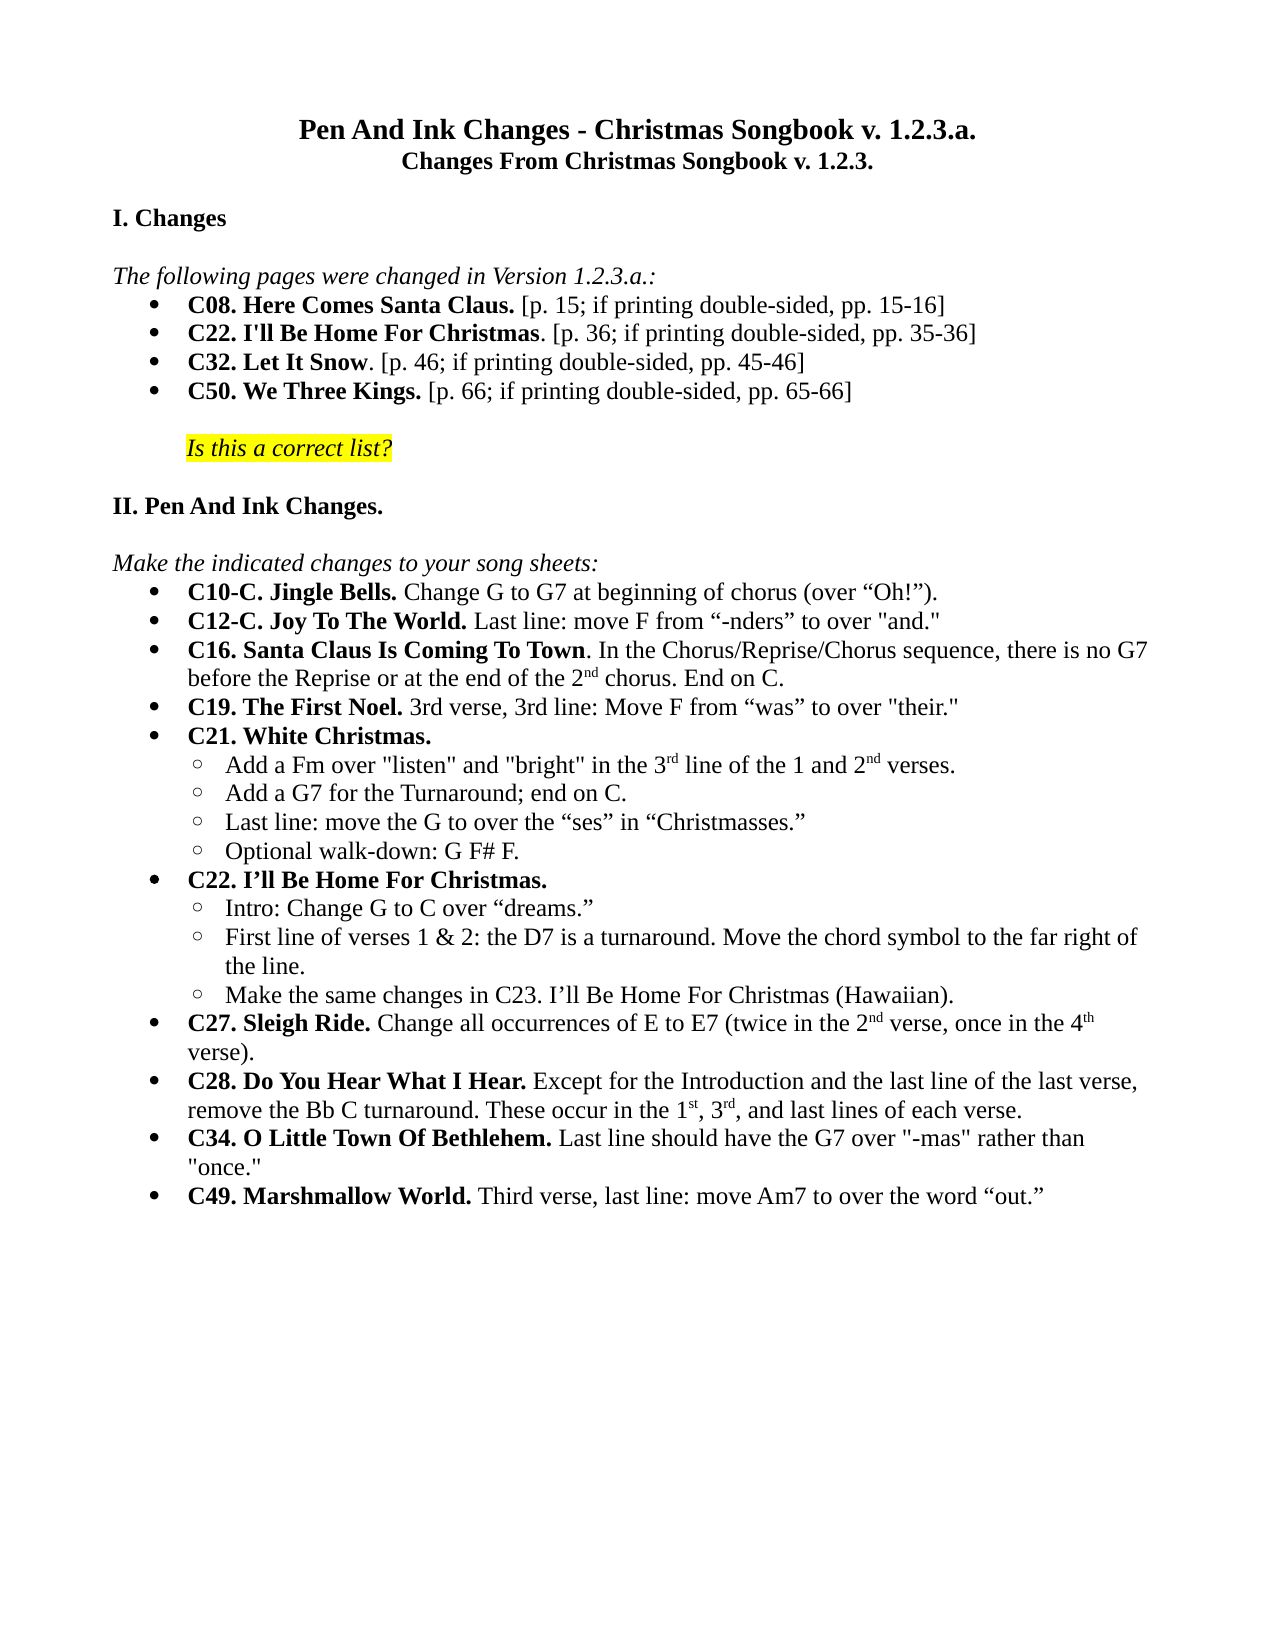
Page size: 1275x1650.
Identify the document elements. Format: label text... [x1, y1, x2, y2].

list C34. O Little Town Of Bethlehem. Last line should have the G7 over "-mas" rather than "once." [150, 1123, 1162, 1181]
list Optional walk-down: G F# F. [187, 836, 1162, 865]
list C27. Sleigh Ride. Change all occurrences of E to E7 (twice in the 2nd verse, once in the 4th verse). [150, 1008, 1162, 1066]
list C49. Marshmallow World. Third verse, last line: move Am7 to over the word “out.” [150, 1181, 1162, 1210]
text Make the indicated changes to your song sheets: [112, 548, 1162, 577]
list C12-C. Joy To The World. Last line: move F from “-nders” to over "and." [150, 606, 1162, 635]
list Make the same changes in C23. I’ll Be Home For Christmas (Hawaiian). [187, 980, 1162, 1008]
list Add a Fm over "listen" and "bright" in the 3rd line of the 1 and 2nd verses. [187, 750, 1162, 778]
text The following pages were changed in Version 1.2.3.a.: [112, 261, 1162, 290]
list C32. Let It Snow. [p. 46; if printing double-sided, pp. 45-46] [150, 347, 1162, 376]
list Add a G7 for the Turnaround; end on C. [187, 778, 1162, 807]
list Last line: move the G to over the “ses” in “Christmasses.” [187, 807, 1162, 836]
list C08. Here Comes Santa Claus. [p. 15; if printing double-sided, pp. 15-16] [150, 290, 1162, 318]
list C22. I’ll Be Home For Christmas. [150, 865, 1162, 893]
text II. Pen And Ink Changes. [112, 491, 1162, 520]
list C19. The First Noel. 3rd verse, 3rd line: Move F from “was” to over "their." [150, 692, 1162, 721]
text Is this a correct list? [186, 433, 1162, 462]
list C21. White Christmas. [150, 721, 1162, 750]
list Intro: Change G to C over “dreams.” [187, 893, 1162, 922]
text I. Changes [112, 203, 1162, 232]
list C28. Do You Hear What I Hear. Except for the Introduction and the last line of the last verse, remove the Bb C turnaround. These occur in the 1st, 3rd, and last lines of each verse. [150, 1066, 1162, 1123]
list C10-C. Jingle Bells. Change G to G7 at beginning of chorus (over “Oh!”). [150, 577, 1162, 606]
list C50. We Three Kings. [p. 66; if printing double-sided, pp. 65-66] [150, 376, 1162, 405]
text Changes From Christmas Songbook v. 1.2.3. [112, 146, 1162, 175]
text Pen And Ink Changes - Christmas Songbook v. 1.2.3.a. [112, 112, 1162, 146]
list C22. I'll Be Home For Christmas. [p. 36; if printing double-sided, pp. 35-36] [150, 318, 1162, 347]
list First line of verses 1 & 2: the D7 is a turnaround. Move the chord symbol to the far right of the line. [187, 922, 1162, 980]
list C16. Santa Claus Is Coming To Town. In the Chorus/Reprise/Chorus sequence, there is no G7 before the Reprise or at the end of the 2nd chorus. End on C. [150, 635, 1162, 692]
